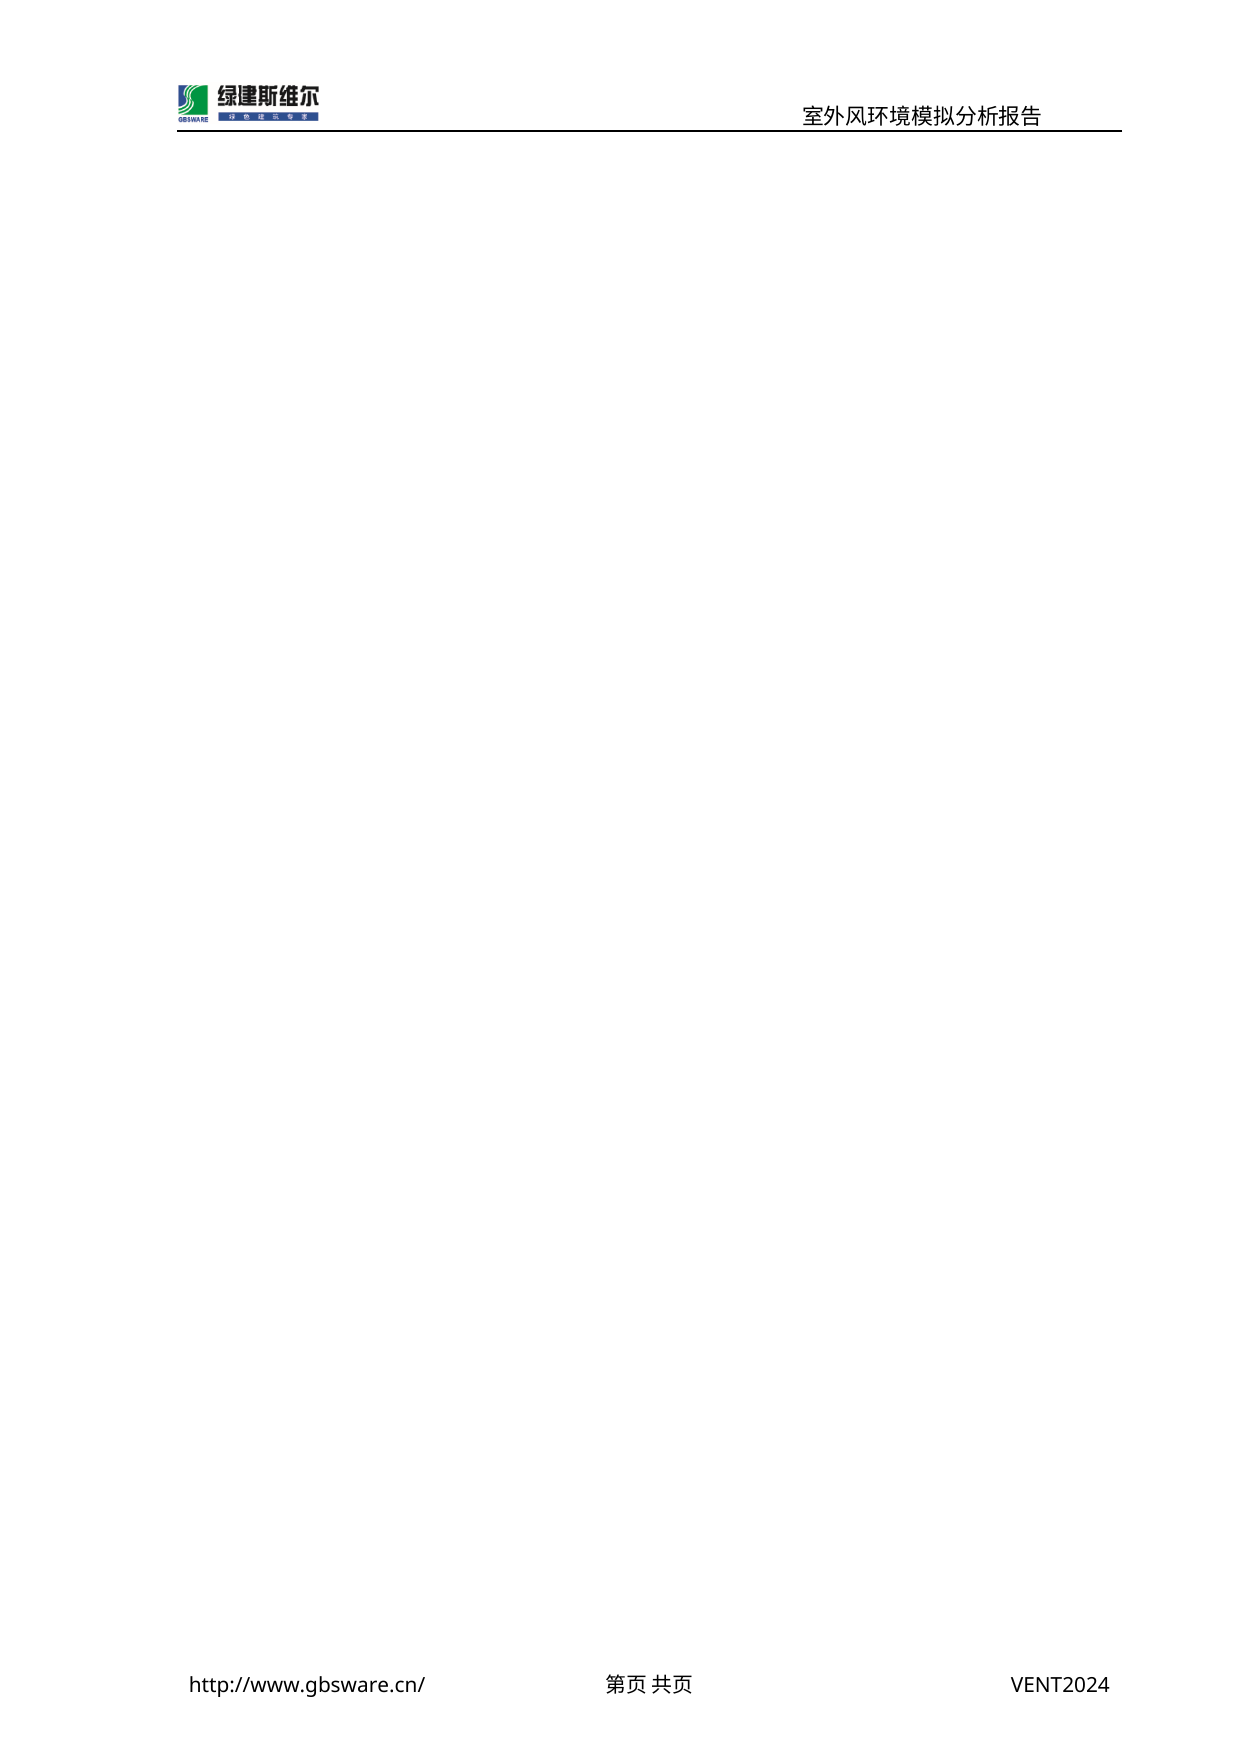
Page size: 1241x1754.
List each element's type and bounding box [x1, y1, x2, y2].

picture [177, 82, 320, 124]
